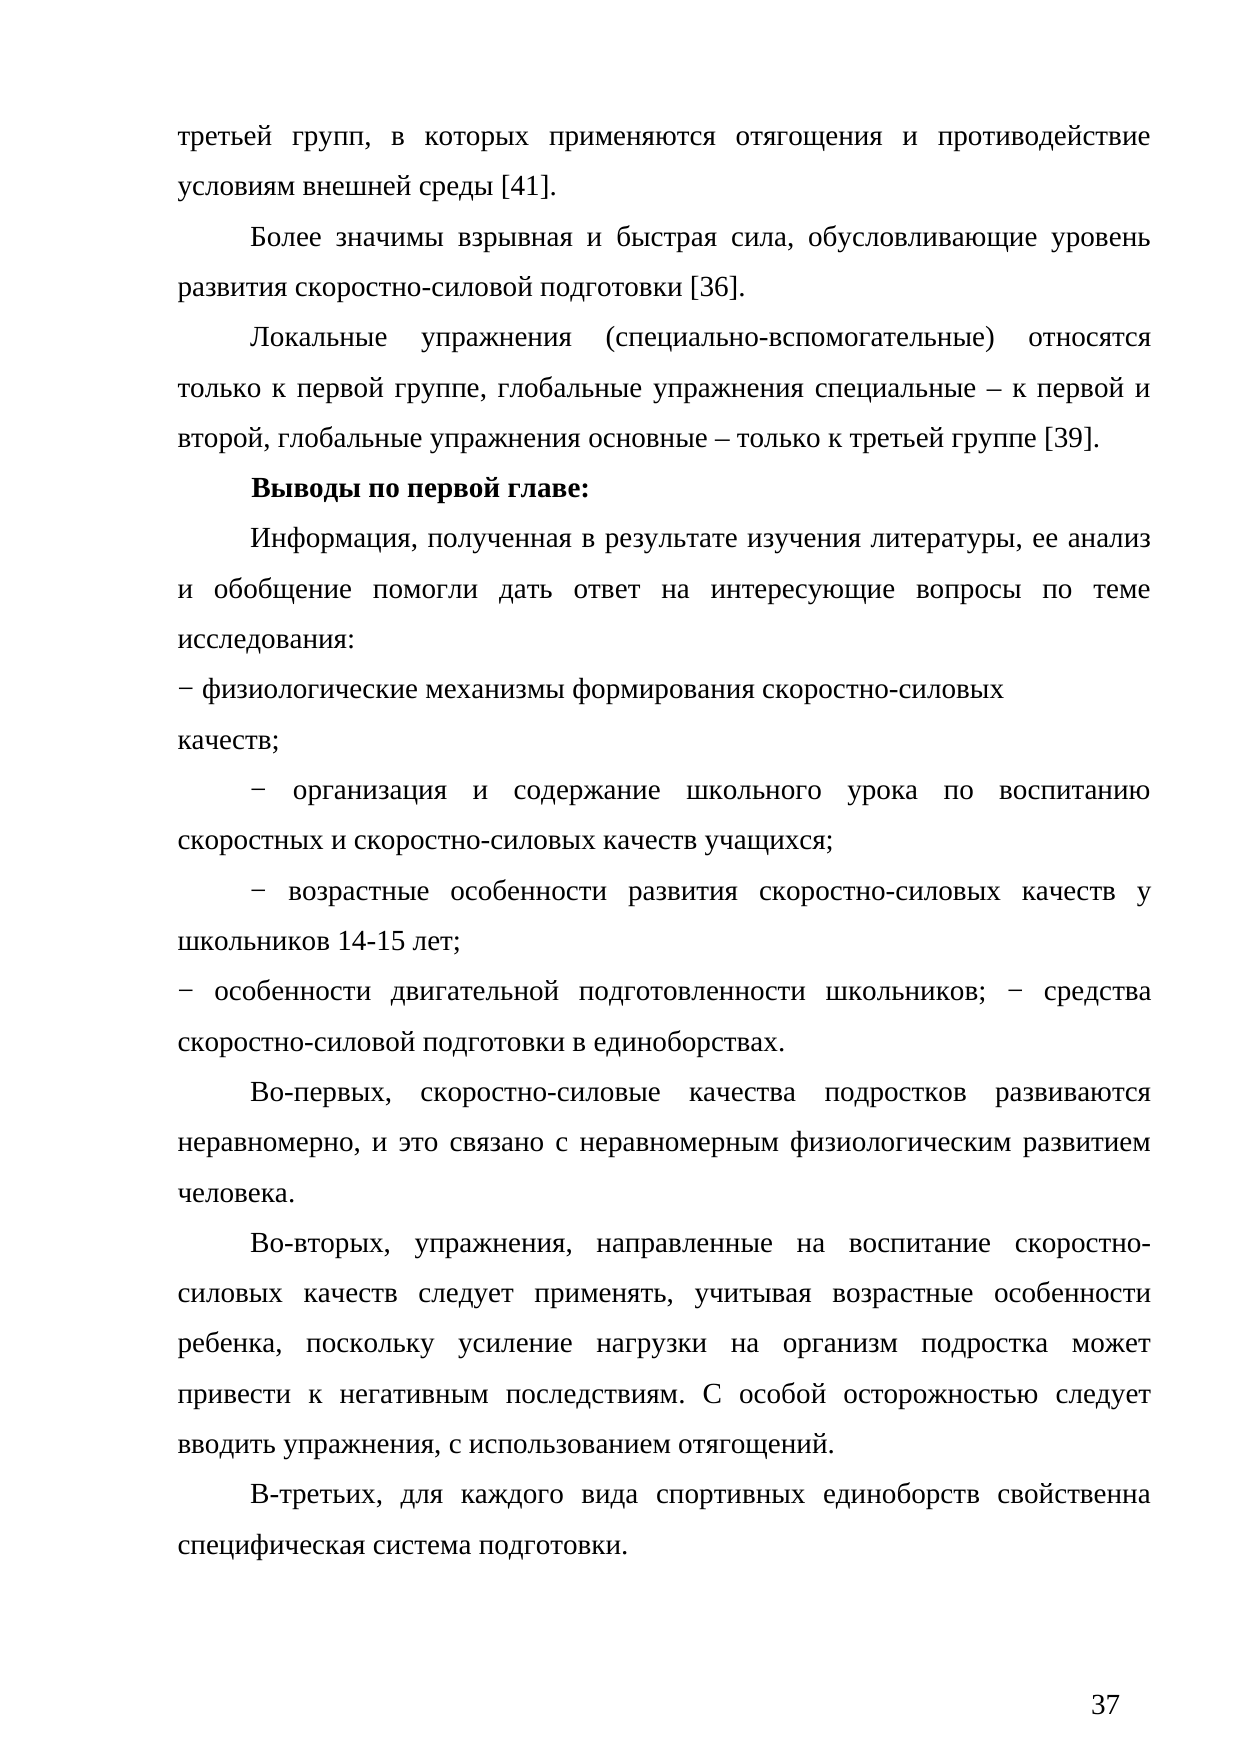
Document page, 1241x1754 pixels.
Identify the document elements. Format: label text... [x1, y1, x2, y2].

text Локальные упражнения (специально-вспомогательные) относятся только к первой группе, глобальные упражнения специальные – к первой и второй, глобальные упражнения основные – только к третьей группе [39]. [177, 319, 1152, 453]
text качеств; [177, 722, 1152, 755]
text Во-вторых, упражнения, направленные на воспитание скоростно-силовых качеств следует применять, учитывая возрастные особенности ребенка, поскольку усиление нагрузки на организм подростка может привести к негативным последствиям. С особой осторожностью следует вводить упражнения, с использованием отягощений. [177, 1225, 1152, 1460]
text − возрастные особенности развития скоростно-силовых качеств у школьников 14-15 лет; [177, 873, 1152, 957]
text − особенности двигательной подготовленности школьников; − средства скоростно-силовой подготовки в единоборствах. [177, 973, 1152, 1057]
text − физиологические механизмы формирования скоростно-силовых [177, 672, 1152, 705]
text Более значимы взрывная и быстрая сила, обусловливающие уровень развития скоростно-силовой подготовки [36]. [177, 219, 1152, 303]
text Информация, полученная в результате изучения литературы, ее анализ и обобщение помогли дать ответ на интересующие вопросы по теме исследования: [177, 521, 1152, 655]
text В-третьих, для каждого вида спортивных единоборств свойственна специфическая система подготовки. [177, 1477, 1152, 1560]
text − организация и содержание школьного урока по воспитанию скоростных и скоростно-силовых качеств учащихся; [177, 772, 1152, 856]
text Выводы по первой главе: [177, 470, 1152, 504]
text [177, 118, 1152, 202]
text Во-первых, скоростно-силовые качества подростков развиваются неравномерно, и это связано с неравномерным физиологическим развитием человека. [177, 1074, 1152, 1208]
